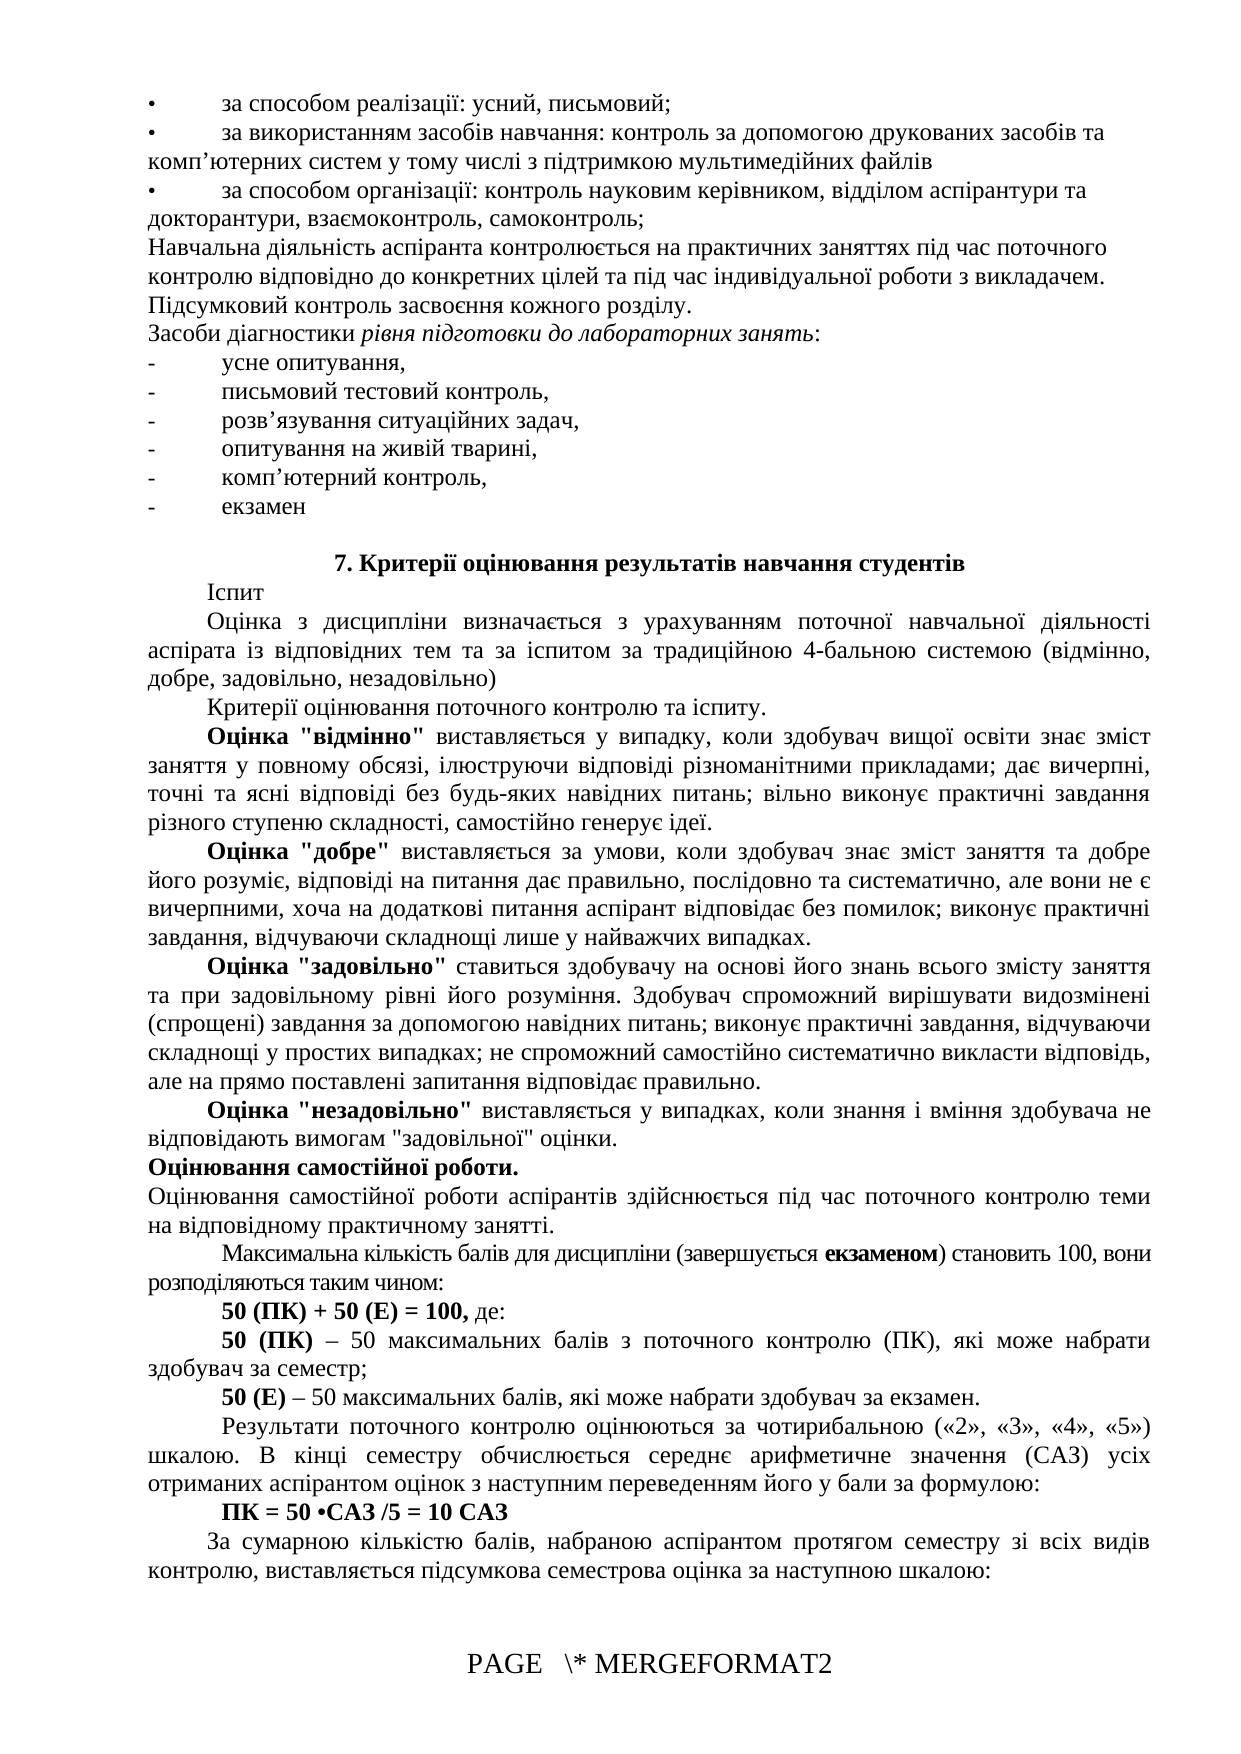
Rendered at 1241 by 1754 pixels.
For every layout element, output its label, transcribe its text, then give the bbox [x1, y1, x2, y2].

text Оцінка "задовільно" ставиться здобувачу на основі його знань всього змісту заняття та при задовільному рівні його розуміння. Здобувач спроможний вирішувати видозмінені (спрощені) завдання за допомогою навідних питань; виконує практичні завдання, відчуваючи складнощі у простих випадках; не спроможний самостійно систематично викласти відповідь, але на прямо поставлені запитання відповідає правильно. [148, 951, 1152, 1095]
list за способом реалізації: усний, письмовий; [148, 88, 1152, 117]
list розв’язування ситуаційних задач, [148, 405, 1152, 433]
list за способом організації: контроль науковим керівником, відділом аспірантури та докторантури, взаємоконтроль, самоконтроль; [148, 175, 1152, 232]
text 7. Критерії оцінювання результатів навчання студентів [148, 548, 1152, 577]
text 50 (ПК) – 50 максимальних балів з поточного контролю (ПК), які може набрати здобувач за семестр; [148, 1325, 1152, 1382]
text Оцінювання самостійної роботи. [148, 1152, 1152, 1181]
list За сумарною кількістю балів, набраною аспірантом протягом семестру зі всіх видів контролю, виставляється підсумкова семестрова оцінка за наступною шкалою: [148, 1526, 1152, 1583]
text Оцінювання самостійної роботи аспірантів здійснюється під час поточного контролю теми на відповідному практичному занятті. [148, 1181, 1152, 1238]
text Оцінка "відмінно" виставляється у випадку, коли здобувач вищої освіти знає зміст заняття у повному обсязі, ілюструючи відповіді різноманітними прикладами; дає вичерпні, точні та ясні відповіді без будь-яких навідних питань; вільно виконує практичні завдання різного ступеню складності, самостійно генерує ідеї. [148, 721, 1152, 836]
text 50 (ПК) + 50 (Е) = 100, де: [148, 1296, 1152, 1325]
text Результати поточного контролю оцінюються за чотирибальною («2», «3», «4», «5») шкалою. В кінці семестру обчислюється середнє арифметичне значення (САЗ) усіх отриманих аспірантом оцінок з наступним переведенням його у бали за формулою: [148, 1411, 1152, 1497]
text Критерії оцінювання поточного контролю та іспиту. [148, 692, 1152, 721]
list опитування на живій тварині, [148, 433, 1152, 462]
text Оцінка з дисципліни визначається з урахуванням поточної навчальної діяльності аспірата із відповідних тем та за іспитом за традиційною 4-бальною системою (відмінно, добре, задовільно, незадовільно) [148, 606, 1152, 692]
text Іспит [148, 577, 1152, 606]
text ПК = 50 •САЗ /5 = 10 САЗ [148, 1497, 1152, 1526]
text Оцінка "незадовільно" виставляється у випадках, коли знання і вміння здобувача не відповідають вимогам "задовільної" оцінки. [148, 1095, 1152, 1152]
list усне опитування, [148, 347, 1152, 376]
list за використанням засобів навчання: контроль за допомогою друкованих засобів та комп’ютерних систем у тому числі з підтримкою мультимедійних файлів [148, 117, 1152, 175]
list комп’ютерний контроль, [148, 462, 1152, 491]
list письмовий тестовий контроль, [148, 376, 1152, 405]
text Засоби діагностики рівня підготовки до лабораторних занять: [148, 318, 1152, 347]
list екзамен [148, 491, 1152, 520]
text Максимальна кількість балів для дисципліни (завершується екзаменом) становить 100, вони розподіляються таким чином: [148, 1238, 1152, 1296]
text Оцінка "добре" виставляється за умови, коли здобувач знає зміст заняття та добре його розуміє, відповіді на питання дає правильно, послідовно та систематично, але вони не є вичерпними, хоча на додаткові питання аспірант відповідає без помилок; виконує практичні завдання, відчуваючи складнощі лише у найважчих випадках. [148, 836, 1152, 951]
text 50 (Е) – 50 максимальних балів, які може набрати здобувач за екзамен. [148, 1382, 1152, 1411]
text Навчальна діяльність аспіранта контролюється на практичних заняттях під час поточного контролю відповідно до конкретних цілей та під час індивідуальної роботи з викладачем. Підсумковий контроль засвоєння кожного розділу. [148, 232, 1152, 318]
